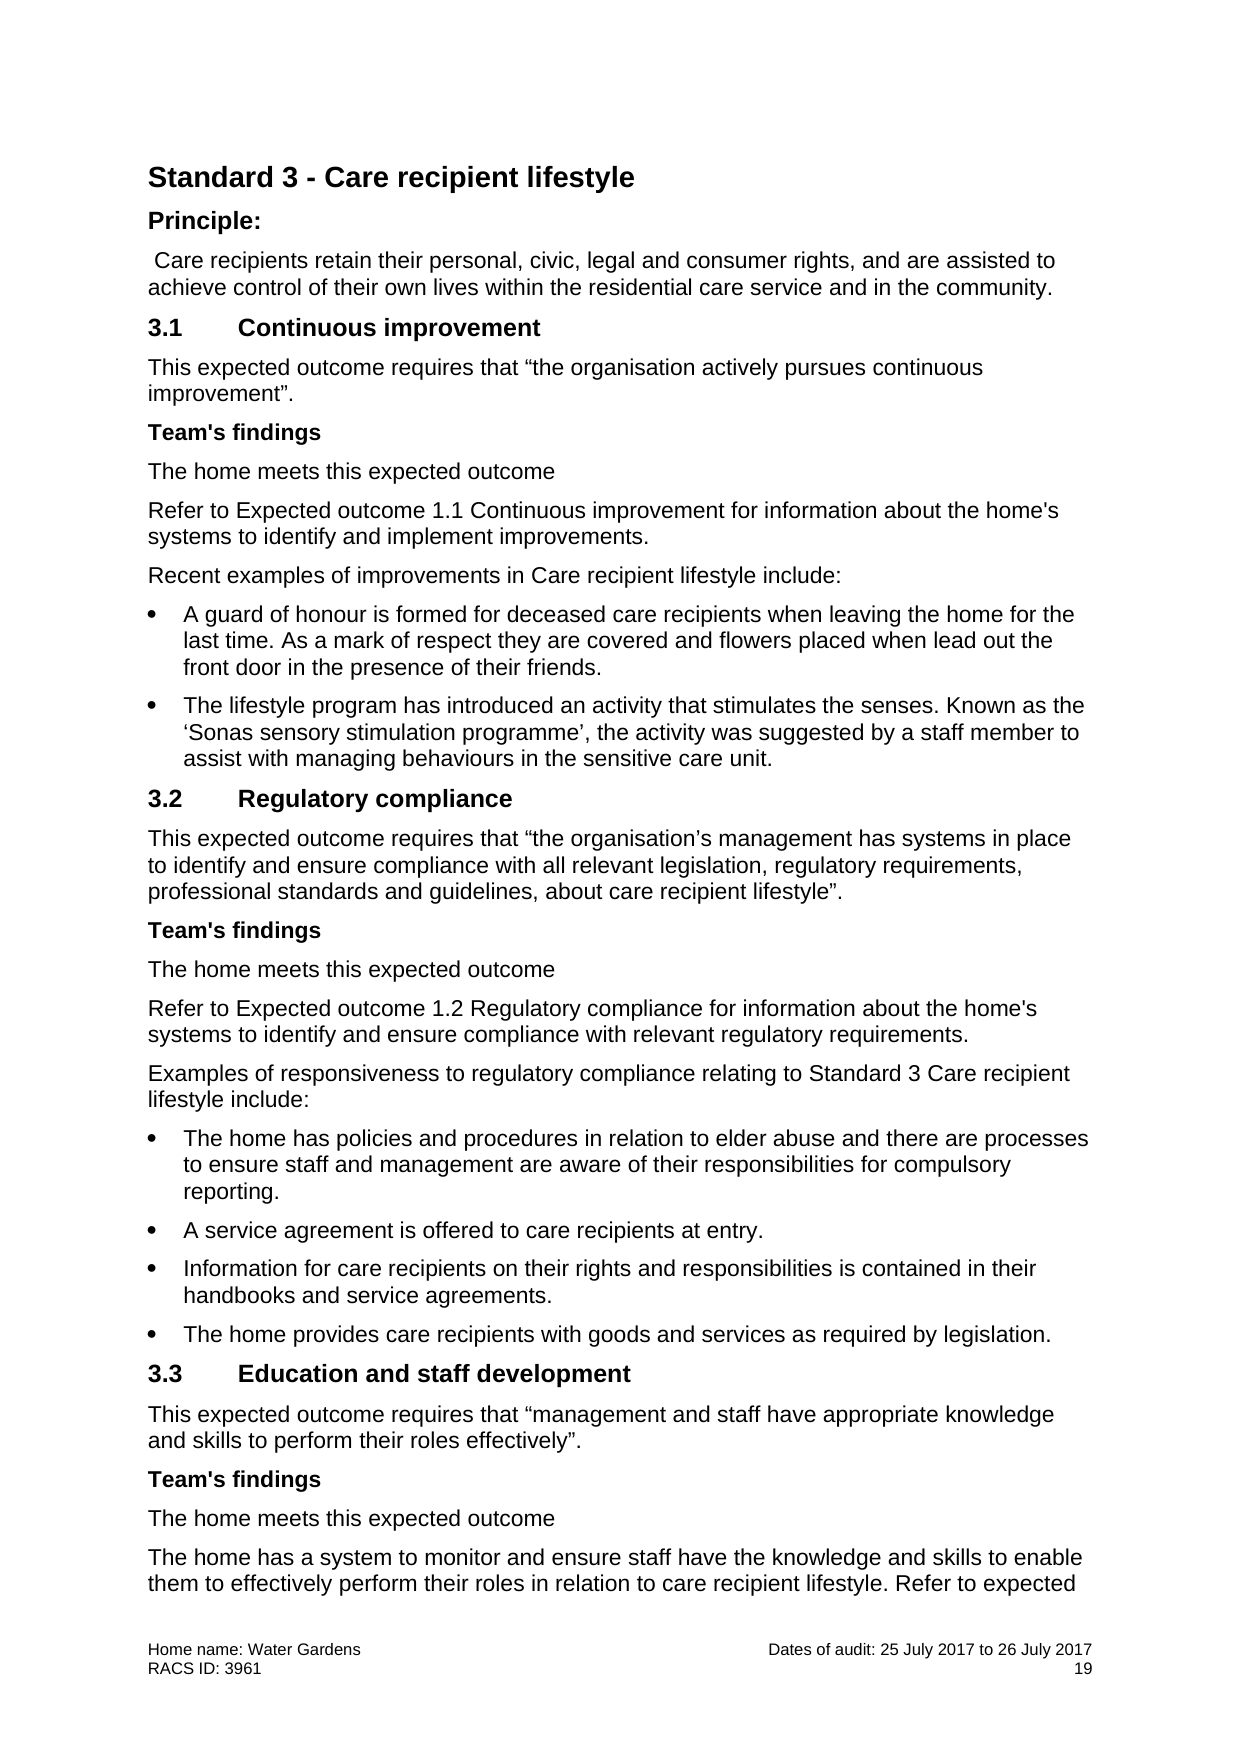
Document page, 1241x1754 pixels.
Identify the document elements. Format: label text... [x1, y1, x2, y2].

text This expected outcome requires that “the organisation’s management has systems in place to identify and ensure compliance with all relevant legislation, regulatory requirements, professional standards and guidelines, about care recipient lifestyle”. [148, 825, 1092, 904]
text Recent examples of improvements in Care recipient lifestyle include: [148, 562, 1092, 588]
subtitle Team's findings [148, 419, 1092, 446]
text The home meets this expected outcome [148, 1505, 1092, 1531]
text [148, 1544, 1092, 1596]
text This expected outcome requires that “management and staff have appropriate knowledge and skills to perform their roles effectively”. [148, 1401, 1092, 1453]
list A guard of honour is formed for deceased care recipients when leaving the home for the last time. As a mark of respect they are covered and flowers placed when lead out the front door in the presence of their friends. [148, 601, 1092, 680]
text Refer to Expected outcome 1.1 Continuous improvement for information about the home's systems to identify and implement improvements. [148, 497, 1092, 549]
text Examples of responsiveness to regulatory compliance relating to Standard 3 Care recipient lifestyle include: [148, 1060, 1092, 1112]
list The home has policies and procedures in relation to elder abuse and there are processes to ensure staff and management are aware of their responsibilities for compulsory reporting. [148, 1125, 1092, 1204]
subtitle 3.1 Continuous improvement [148, 313, 1092, 341]
text The home meets this expected outcome [148, 956, 1092, 982]
subtitle 3.2 Regulatory compliance [148, 784, 1092, 813]
text Refer to Expected outcome 1.2 Regulatory compliance for information about the home's systems to identify and ensure compliance with relevant regulatory requirements. [148, 994, 1092, 1047]
text The home meets this expected outcome [148, 458, 1092, 484]
list Information for care recipients on their rights and responsibilities is contained in their handbooks and service agreements. [148, 1255, 1092, 1308]
list The home provides care recipients with goods and services as required by legislation. [148, 1321, 1092, 1347]
text This expected outcome requires that “the organisation actively pursues continuous improvement”. [148, 354, 1092, 407]
subtitle Team's findings [148, 917, 1092, 943]
subtitle Standard 3 - Care recipient lifestyle [148, 160, 1092, 194]
text Care recipients retain their personal, civic, legal and consumer rights, and are assisted to achieve control of their own lives within the residential care service and in the community. [148, 247, 1092, 300]
subtitle Team's findings [148, 1466, 1092, 1492]
subtitle Principle: [148, 206, 1092, 235]
list A service agreement is offered to care recipients at entry. [148, 1217, 1092, 1243]
list The lifestyle program has introduced an activity that stimulates the senses. Known as the ‘Sonas sensory stimulation programme’, the activity was suggested by a staff member to assist with managing behaviours in the sensitive care unit. [148, 692, 1092, 772]
subtitle 3.3 Education and staff development [148, 1359, 1092, 1388]
